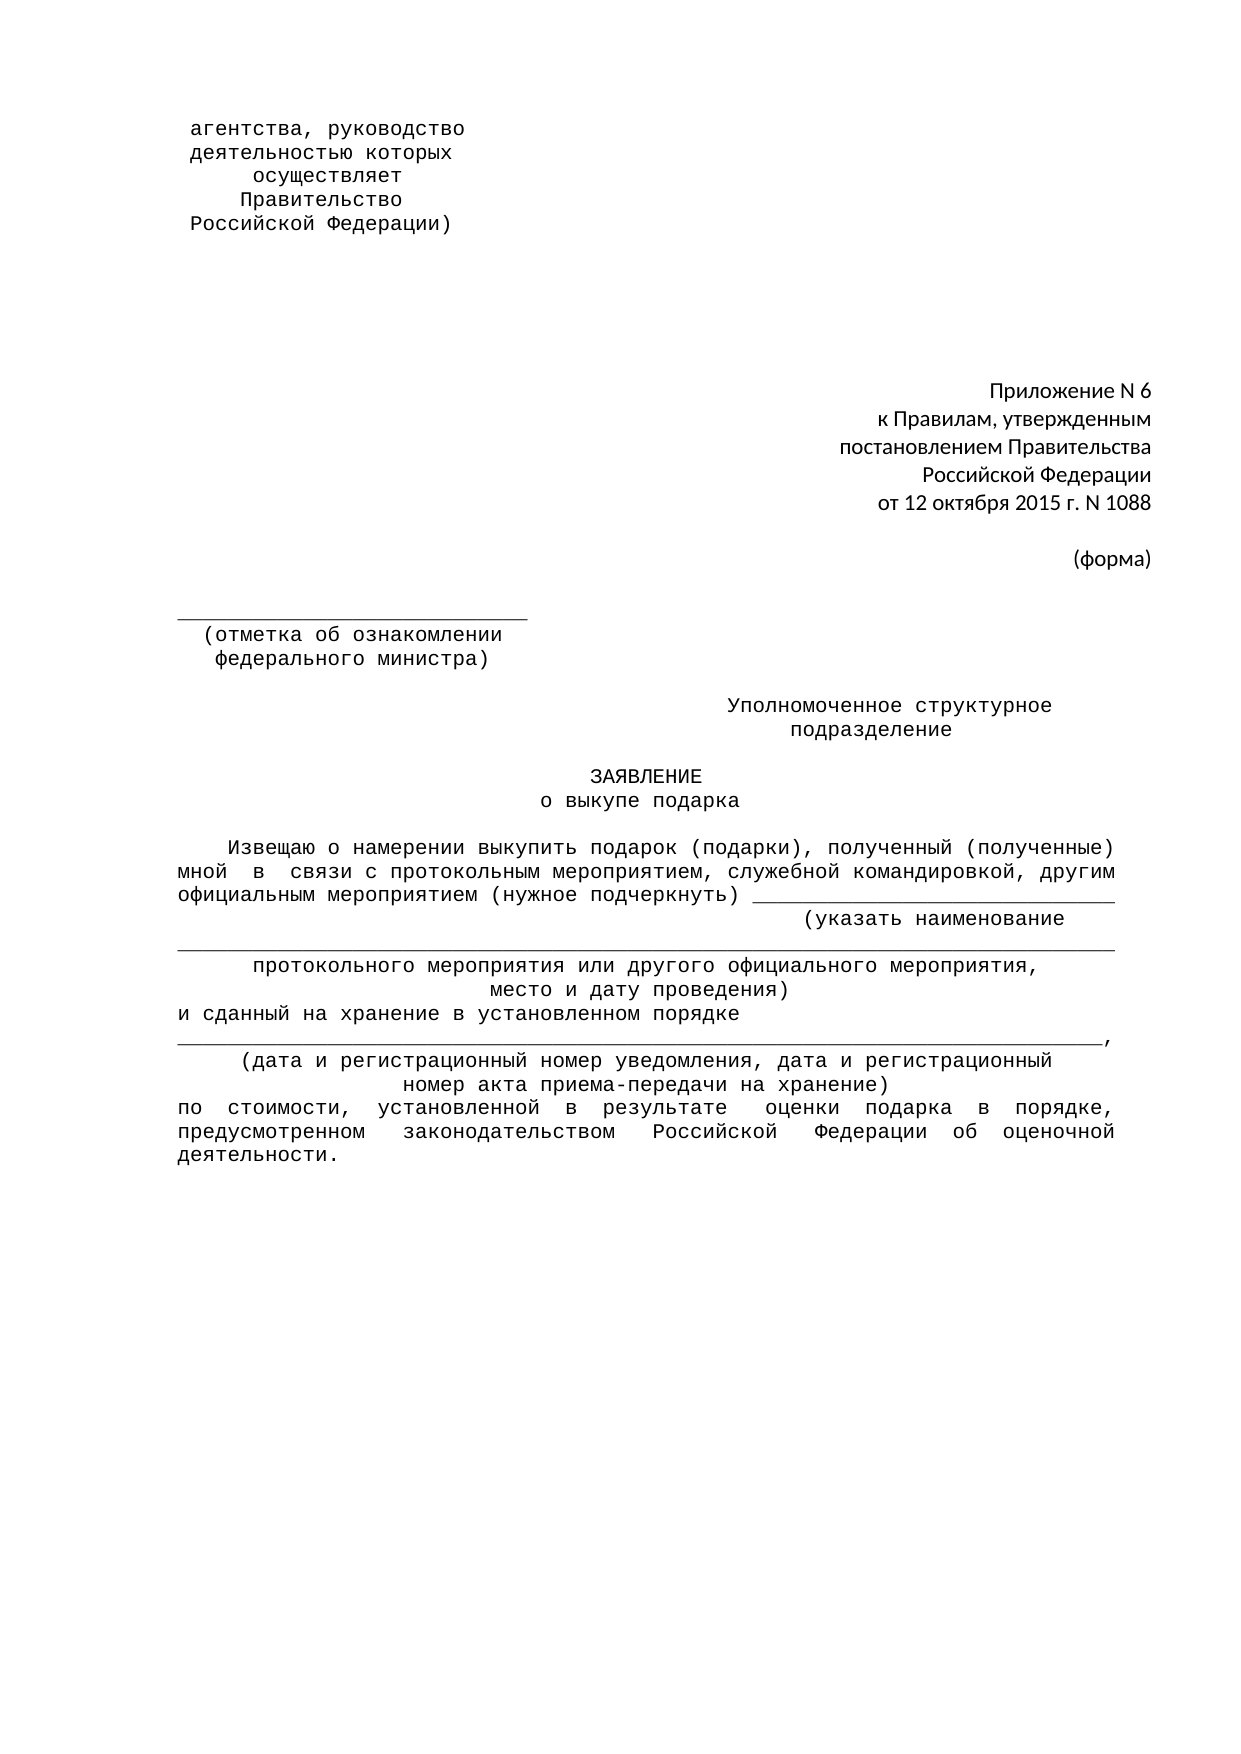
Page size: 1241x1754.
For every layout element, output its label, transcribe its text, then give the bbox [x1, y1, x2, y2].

text о выкупе подарка [177, 790, 1152, 813]
text Уполномоченное структурное [177, 695, 1152, 719]
text мной в связи с протокольным мероприятием, служебной командировкой, другим [177, 861, 1152, 884]
text (указать наименование [177, 908, 1152, 932]
text Российской Федерации) [177, 213, 1152, 236]
text (дата и регистрационный номер уведомления, дата и регистрационный [177, 1050, 1152, 1073]
text ___________________________________________________________________________ [177, 932, 1152, 955]
text ____________________________ [177, 601, 1152, 624]
text и сданный на хранение в установленном порядке [177, 1003, 1152, 1026]
text Извещаю о намерении выкупить подарок (подарки), полученный (полученные) [177, 837, 1152, 861]
text к Правилам, утвержденным [177, 404, 1152, 432]
text ЗАЯВЛЕНИЕ [177, 766, 1152, 790]
text осуществляет [177, 165, 1152, 189]
text __________________________________________________________________________, [177, 1026, 1152, 1050]
text деятельности. [177, 1144, 1152, 1168]
text Российской Федерации [177, 461, 1152, 488]
text по стоимости, установленной в результате оценки подарка в порядке, [177, 1097, 1152, 1121]
text подразделение [177, 719, 1152, 742]
text протокольного мероприятия или другого официального мероприятия, [177, 955, 1152, 979]
text место и дату проведения) [177, 979, 1152, 1003]
text (отметка об ознакомлении [177, 624, 1152, 648]
text официальным мероприятием (нужное подчеркнуть) _____________________________ [177, 884, 1152, 908]
text Правительство [177, 189, 1152, 213]
text федерального министра) [177, 648, 1152, 672]
text деятельностью которых [177, 142, 1152, 165]
text предусмотренном законодательством Российской Федерации об оценочной [177, 1121, 1152, 1144]
text номер акта приема-передачи на хранение) [177, 1073, 1152, 1097]
text агентства, руководство [177, 118, 1152, 142]
text постановлением Правительства [177, 432, 1152, 461]
text Приложение N 6 [177, 376, 1152, 404]
text от 12 октября 2015 г. N 1088 [177, 488, 1152, 517]
text (форма) [177, 544, 1152, 573]
